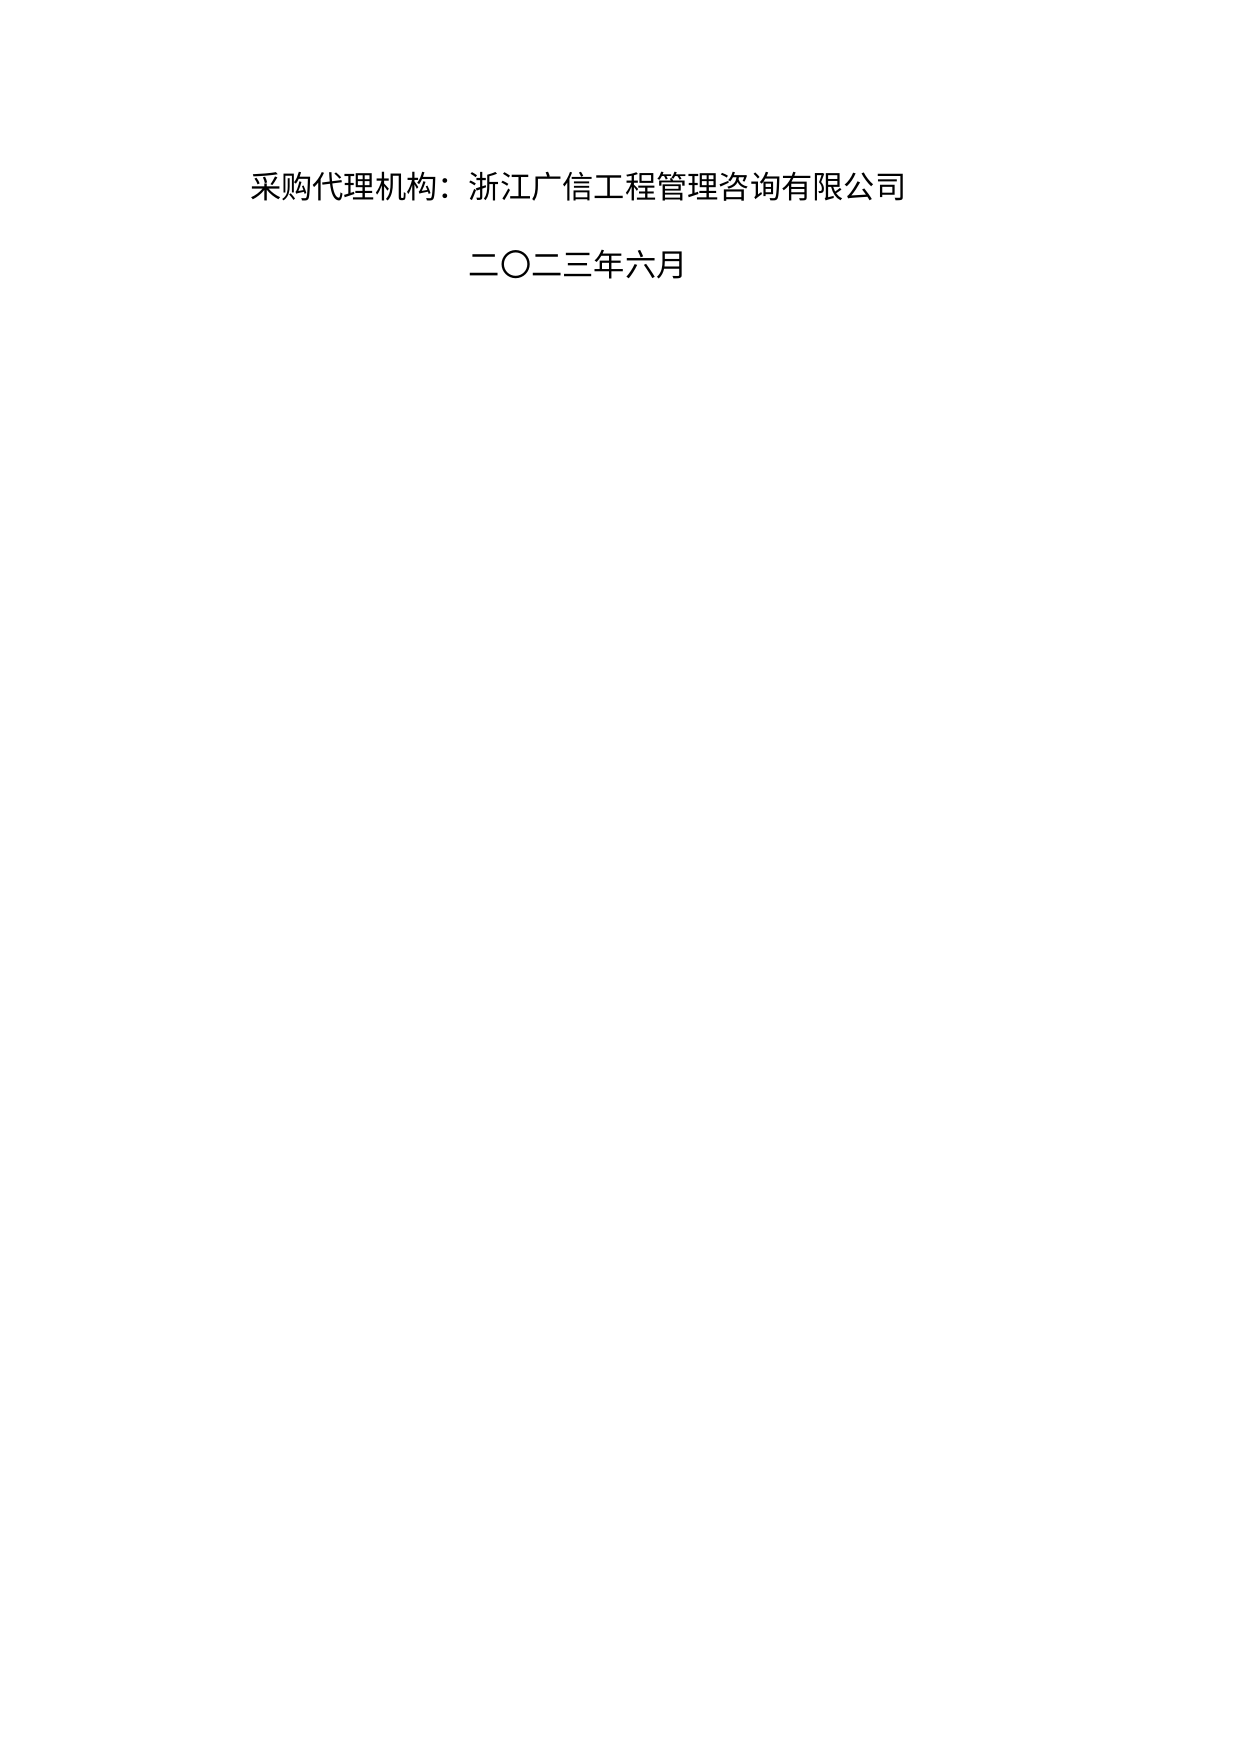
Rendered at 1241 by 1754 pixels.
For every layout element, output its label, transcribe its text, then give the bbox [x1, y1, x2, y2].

text 采购代理机构：浙江广信工程管理咨询有限公司 [187, 162, 1063, 207]
text 二〇二三年六月 [187, 230, 1063, 295]
